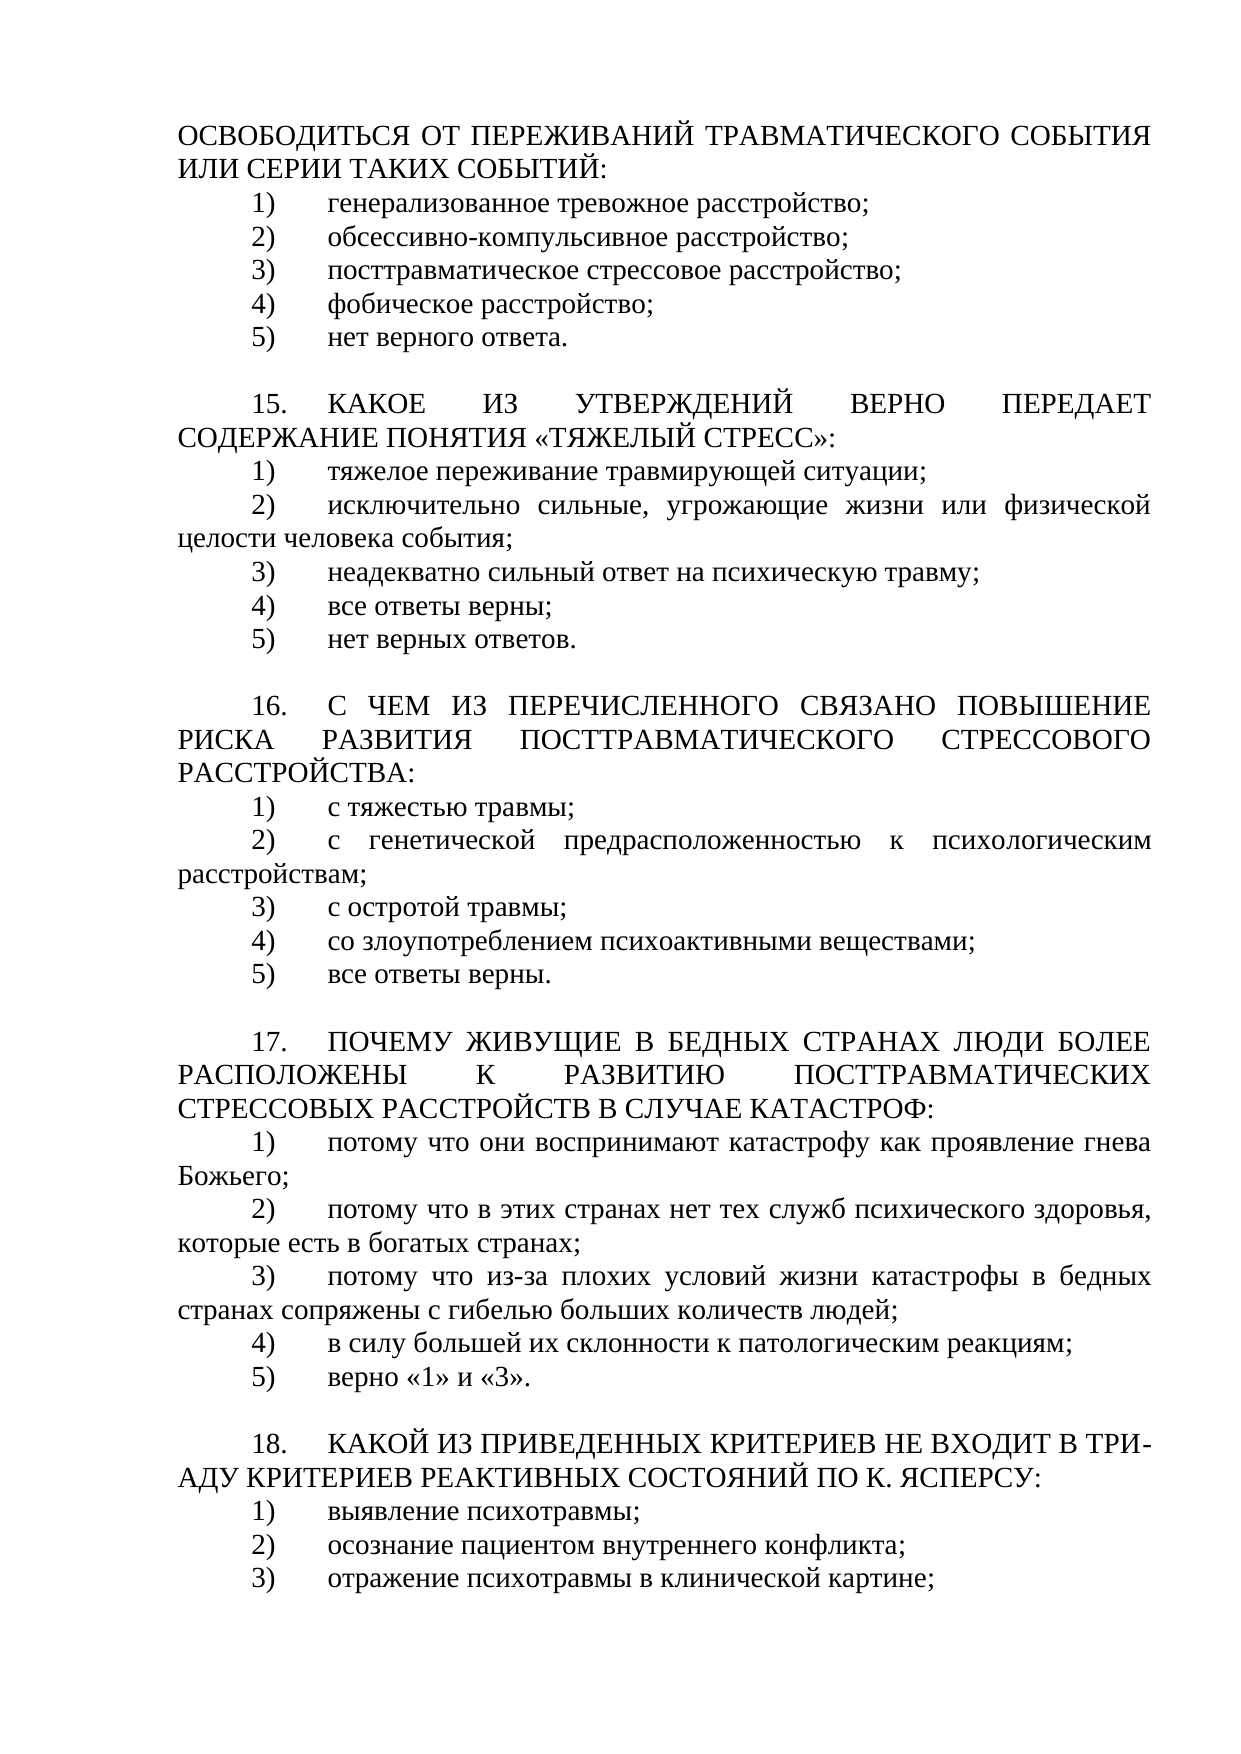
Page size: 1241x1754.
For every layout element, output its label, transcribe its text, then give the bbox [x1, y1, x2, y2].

list Почему живущие в бедных странах люди более расположены к развитию посттравматических стрессовых расстройств в случае катастроф: [177, 1024, 1152, 1124]
list нет верных ответов. [177, 621, 1152, 655]
list с остротой травмы; [177, 889, 1152, 923]
list все ответы верны; [177, 588, 1152, 621]
list потому что они воспринимают катастрофу как проявление гнева Божьего; [177, 1124, 1152, 1191]
list выявление психотравмы; [177, 1493, 1152, 1527]
list потому что в этих странах нет тех служб психического здоровья, которые есть в богатых странах; [177, 1191, 1152, 1258]
list все ответы верны. [177, 957, 1152, 990]
list генерализованное тревожное расстройство; [177, 185, 1152, 219]
list С чем из перечисленного связано повышение риска развития посттравматического стрессового расстройства: [177, 688, 1152, 789]
list с тяжестью травмы; [177, 789, 1152, 822]
list с генетической предрасположенностью к психологическим расстройствам; [177, 822, 1152, 889]
list исключительно сильные, угрожающие жизни или физической целости человека события; [177, 487, 1152, 554]
list потому что из-за плохих условий жизни катастрофы в бедных странах сопряжены с гибелью больших количеств людей; [177, 1258, 1152, 1326]
list осознание пациентом внутреннего конфликта; [177, 1527, 1152, 1560]
list в силу большей их склонности к патологическим реакциям; [177, 1326, 1152, 1359]
list верно «1» и «3». [177, 1359, 1152, 1393]
list посттравматическое стрессовое расстройство; [177, 252, 1152, 286]
list Какое из утверждений верно передает содержание понятия «тяжелый стресс»: [177, 386, 1152, 453]
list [177, 118, 1152, 185]
list неадекватно сильный ответ на психическую травму; [177, 554, 1152, 588]
list нет верного ответа. [177, 319, 1152, 353]
list тяжелое переживание травмирующей ситуации; [177, 453, 1152, 487]
list отражение психотравмы в клинической картине; [177, 1560, 1152, 1594]
list фобическое расстройство; [177, 286, 1152, 319]
list Какой из приведенных критериев НЕ входит в триаду критериев реактивных состояний по К. Ясперсу: [177, 1426, 1152, 1493]
list обсессивно-компульсивное расстройство; [177, 219, 1152, 252]
list со злоупотреблением психоактивными веществами; [177, 923, 1152, 957]
